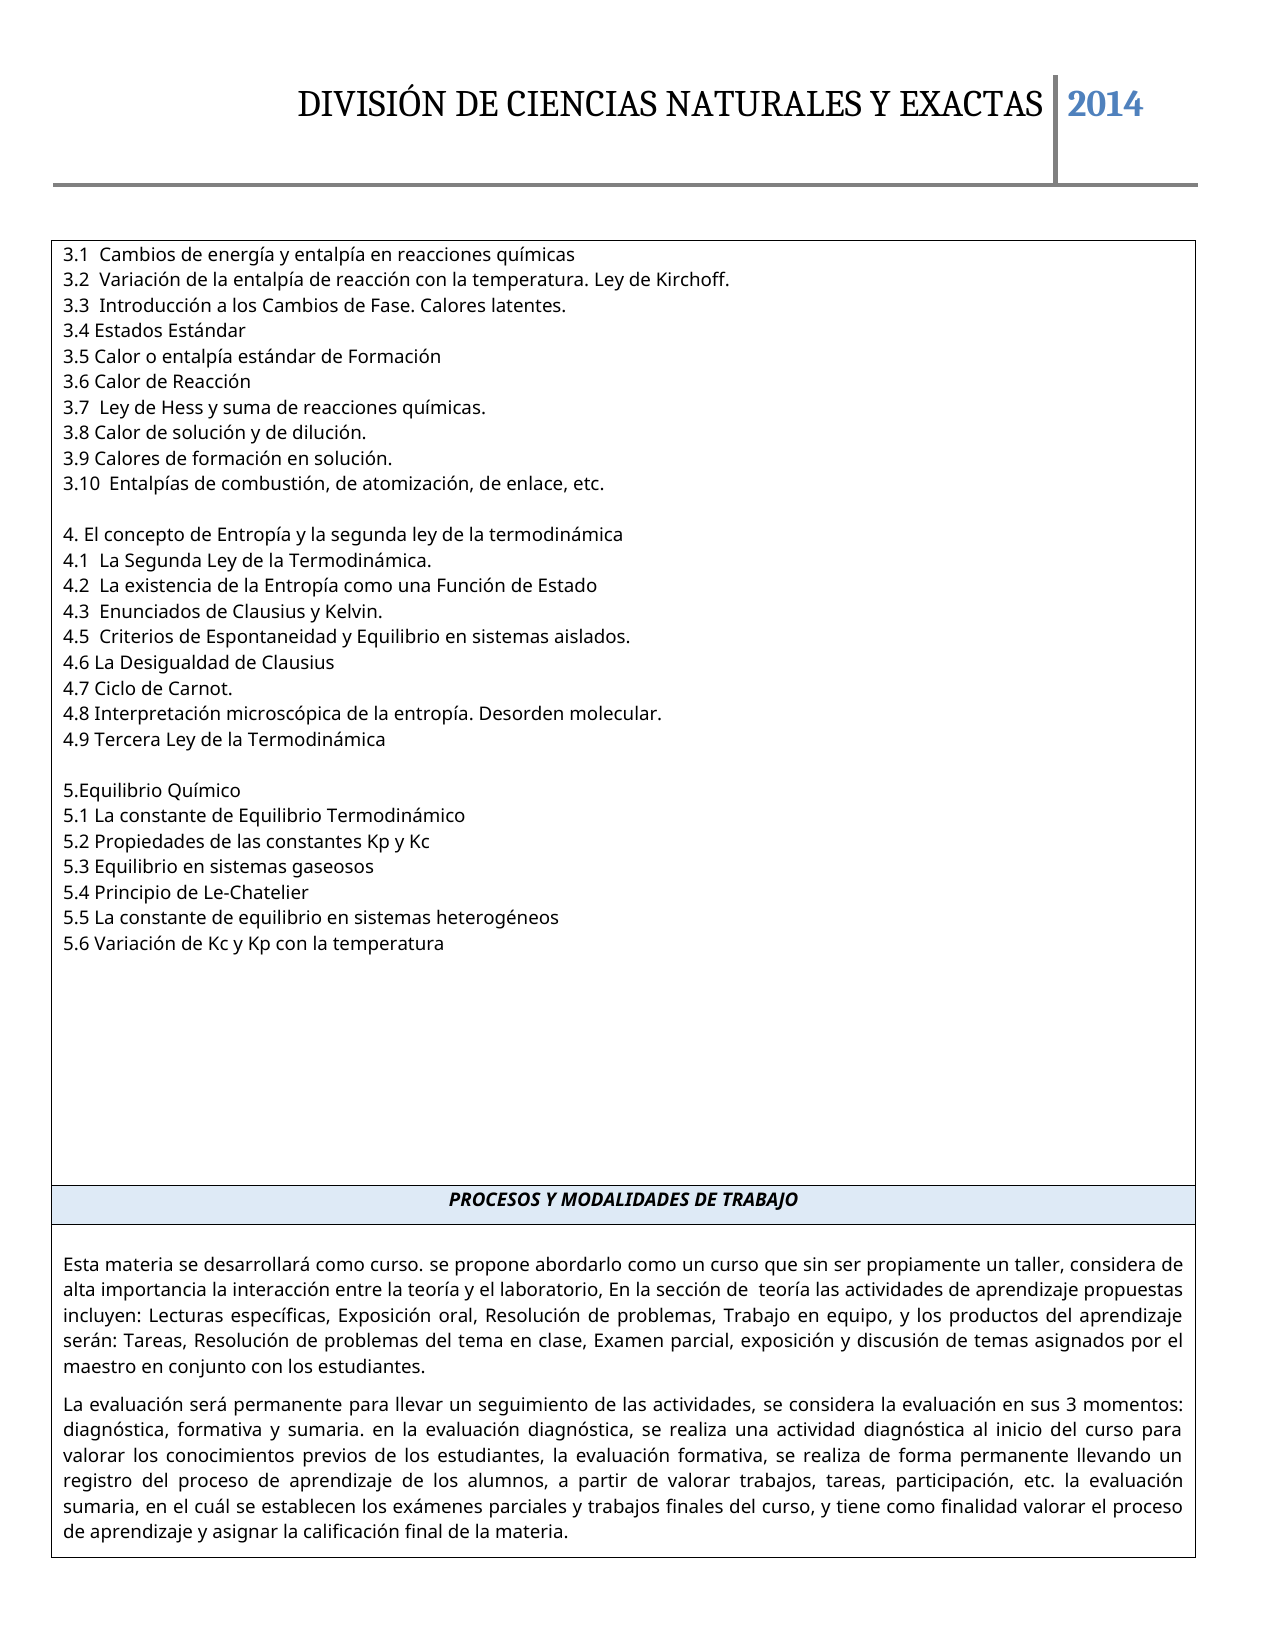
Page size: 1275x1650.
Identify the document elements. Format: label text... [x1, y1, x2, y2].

table_cell PROCESOS Y MODALIDADES DE TRABAJO [52, 1186, 1195, 1224]
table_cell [52, 1225, 1195, 1557]
